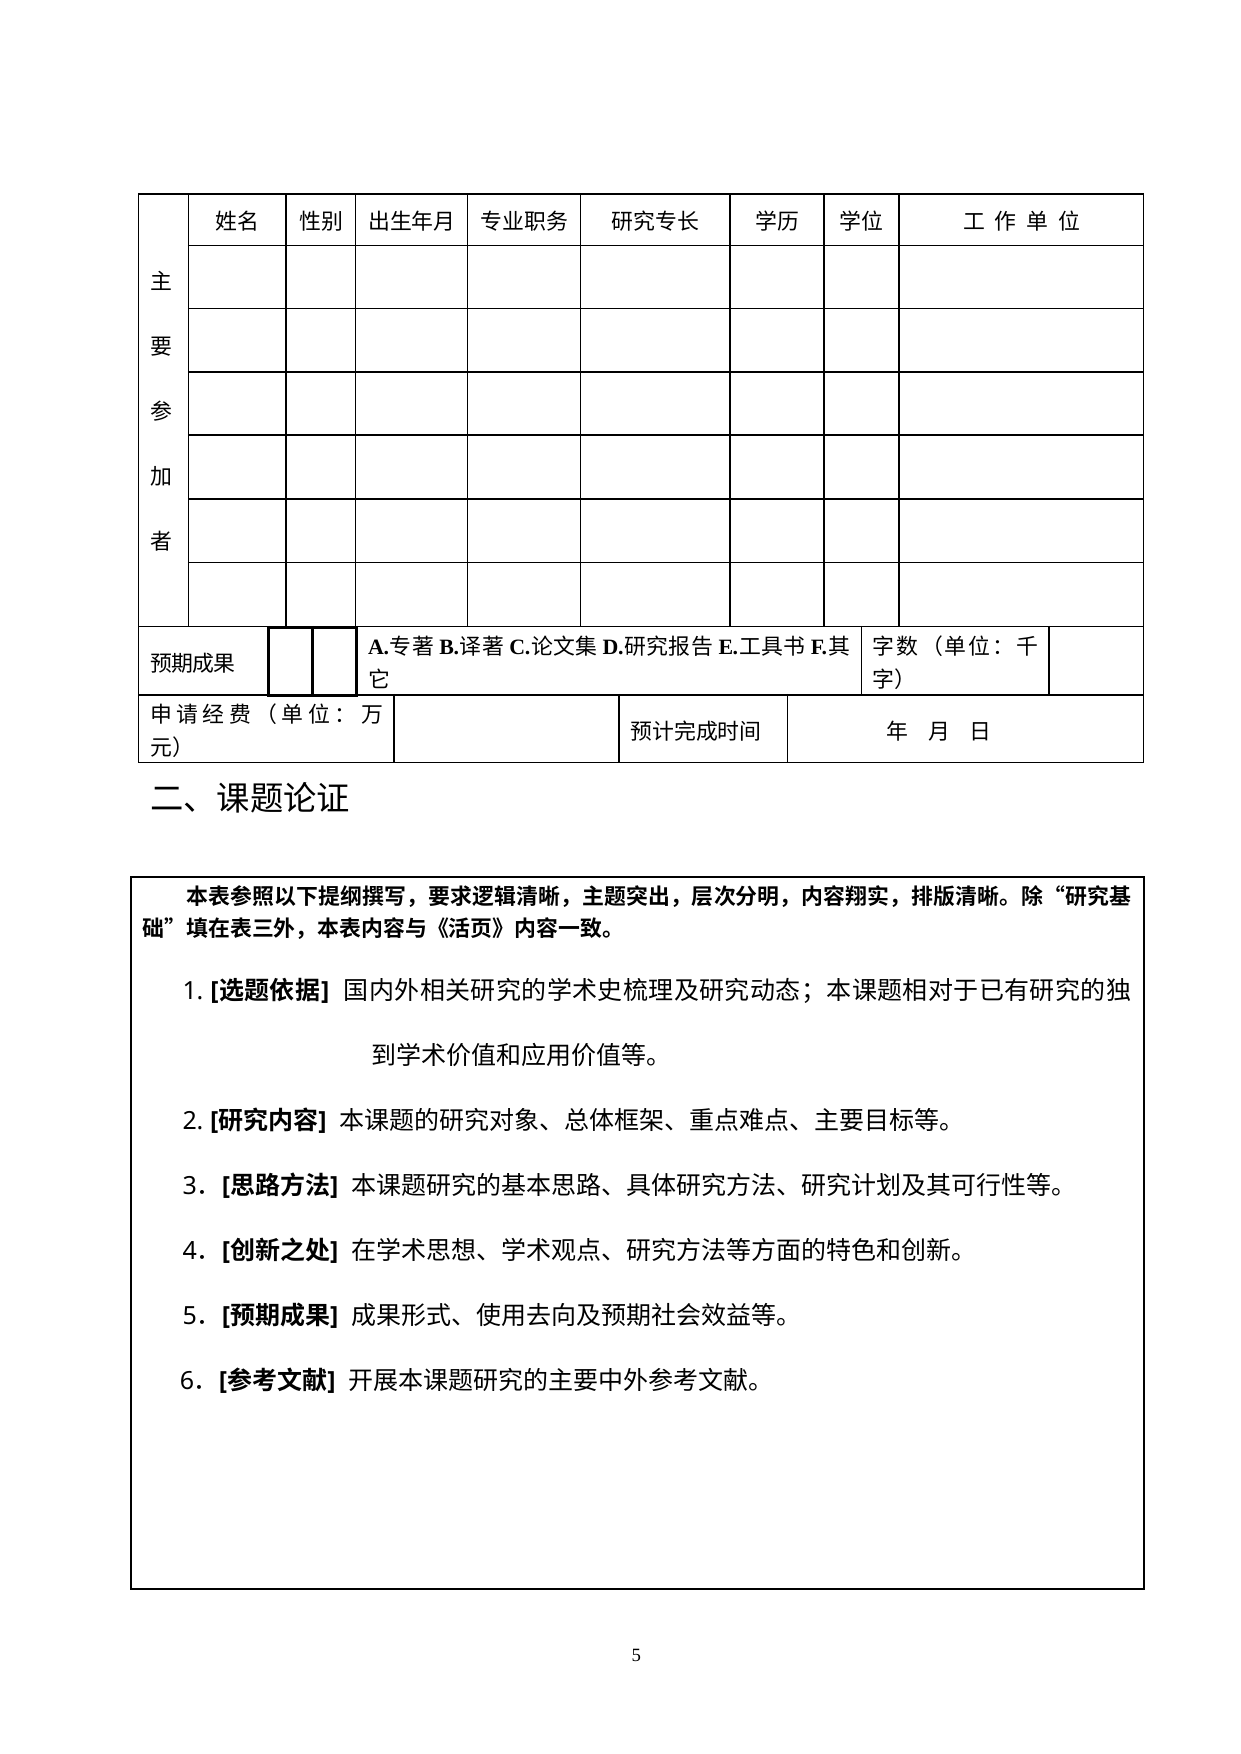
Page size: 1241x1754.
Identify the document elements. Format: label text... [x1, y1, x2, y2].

table_cell 主 要 参 加 者 [139, 195, 188, 626]
table_cell [1050, 627, 1143, 694]
table_cell 出生年月 [356, 195, 467, 244]
table_cell [731, 563, 823, 626]
table_cell [825, 373, 898, 434]
table_cell [900, 563, 1143, 626]
table_cell [731, 500, 823, 562]
table_cell [356, 373, 467, 434]
table_cell [314, 629, 355, 694]
table_cell [731, 373, 823, 434]
table_cell 申请经费（单位：万元） [139, 696, 393, 762]
table_cell [825, 309, 898, 371]
table_cell [581, 436, 729, 498]
table_cell 性别 [287, 195, 355, 244]
table_cell 姓名 [189, 195, 285, 244]
table_cell [900, 246, 1143, 307]
table_cell [270, 629, 311, 694]
table_cell 预期成果 [139, 627, 267, 694]
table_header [132, 878, 1143, 1588]
table_cell [356, 436, 467, 498]
table_cell [468, 246, 580, 307]
table_cell [825, 563, 898, 626]
table_cell [356, 563, 467, 626]
table_cell [581, 309, 729, 371]
table_cell 学历 [731, 195, 823, 244]
table_cell 字数（单位：千字） [862, 627, 1048, 694]
table_cell [825, 436, 898, 498]
table_cell 专业职务 [468, 195, 580, 244]
table_cell [581, 500, 729, 562]
table_cell [287, 563, 355, 626]
table_cell [189, 373, 285, 434]
table_cell [900, 500, 1143, 562]
table_cell 工 作 单 位 [900, 195, 1143, 244]
table_cell [468, 436, 580, 498]
table_cell [731, 309, 823, 371]
table_cell 学位 [825, 195, 898, 244]
table_cell [287, 309, 355, 371]
table_cell [731, 436, 823, 498]
table_cell 年 月 日 [788, 696, 1143, 762]
table_cell [189, 246, 285, 307]
table_cell [900, 436, 1143, 498]
table_cell [356, 246, 467, 307]
table_cell [731, 246, 823, 307]
table_cell [468, 500, 580, 562]
table_cell [900, 373, 1143, 434]
table_cell [468, 309, 580, 371]
table_cell [900, 309, 1143, 371]
table_cell [581, 373, 729, 434]
table_cell [468, 563, 580, 626]
table_cell [356, 500, 467, 562]
table_cell A.专著B.译著C.论文集D.研究报告E.工具书F.其它 [358, 627, 861, 694]
table_cell [825, 246, 898, 307]
table_cell 研究专长 [581, 195, 729, 244]
table_cell [287, 373, 355, 434]
table_cell [395, 696, 618, 762]
table_cell 预计完成时间 [620, 696, 787, 762]
table_cell [189, 309, 285, 371]
table_cell [189, 500, 285, 562]
table_cell [287, 246, 355, 307]
table_cell [581, 563, 729, 626]
table_cell [287, 500, 355, 562]
table_cell [825, 500, 898, 562]
table_cell [468, 373, 580, 434]
table_cell [356, 309, 467, 371]
text 二、课题论证 [150, 763, 1122, 828]
table_cell [189, 563, 285, 626]
table_cell [189, 436, 285, 498]
table_cell [287, 436, 355, 498]
table_cell [581, 246, 729, 307]
